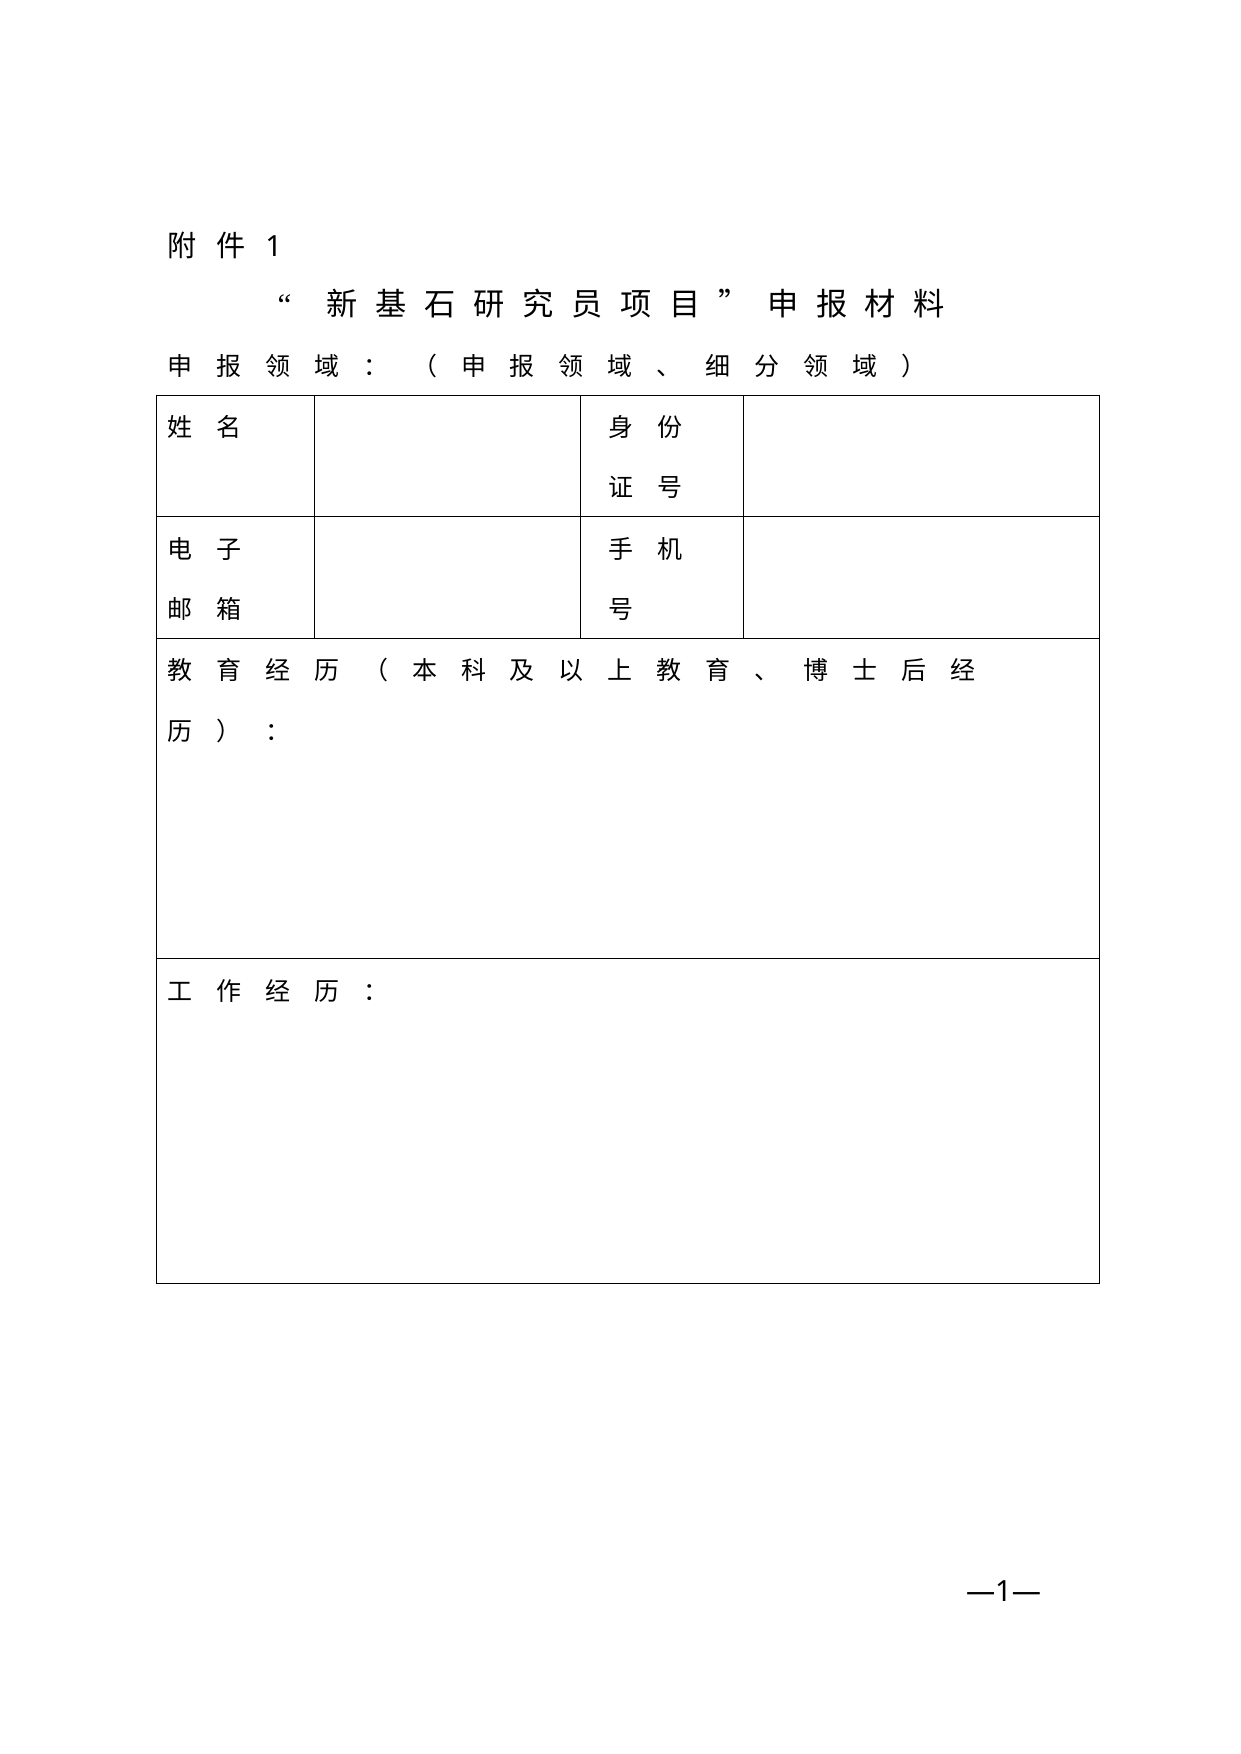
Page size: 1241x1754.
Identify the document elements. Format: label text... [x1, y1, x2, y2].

table_cell 工作经历： [157, 959, 1099, 1283]
table_header [744, 396, 1099, 516]
text “新基石研究员项目”申报材料 [167, 274, 1073, 334]
table_cell 教育经历（本科及以上教育、博士后经历）： [157, 639, 1099, 958]
table_cell 手机号 [581, 517, 743, 638]
text 附件1 [167, 213, 1073, 274]
table_header [315, 396, 580, 516]
table_header 身份证号 [581, 396, 743, 516]
table_header 姓名 [157, 396, 314, 516]
table_cell 电子邮箱 [157, 517, 314, 638]
text 申报领域：（申报领域、细分领域） [167, 334, 1073, 394]
table_cell [315, 517, 580, 638]
table_cell [744, 517, 1099, 638]
